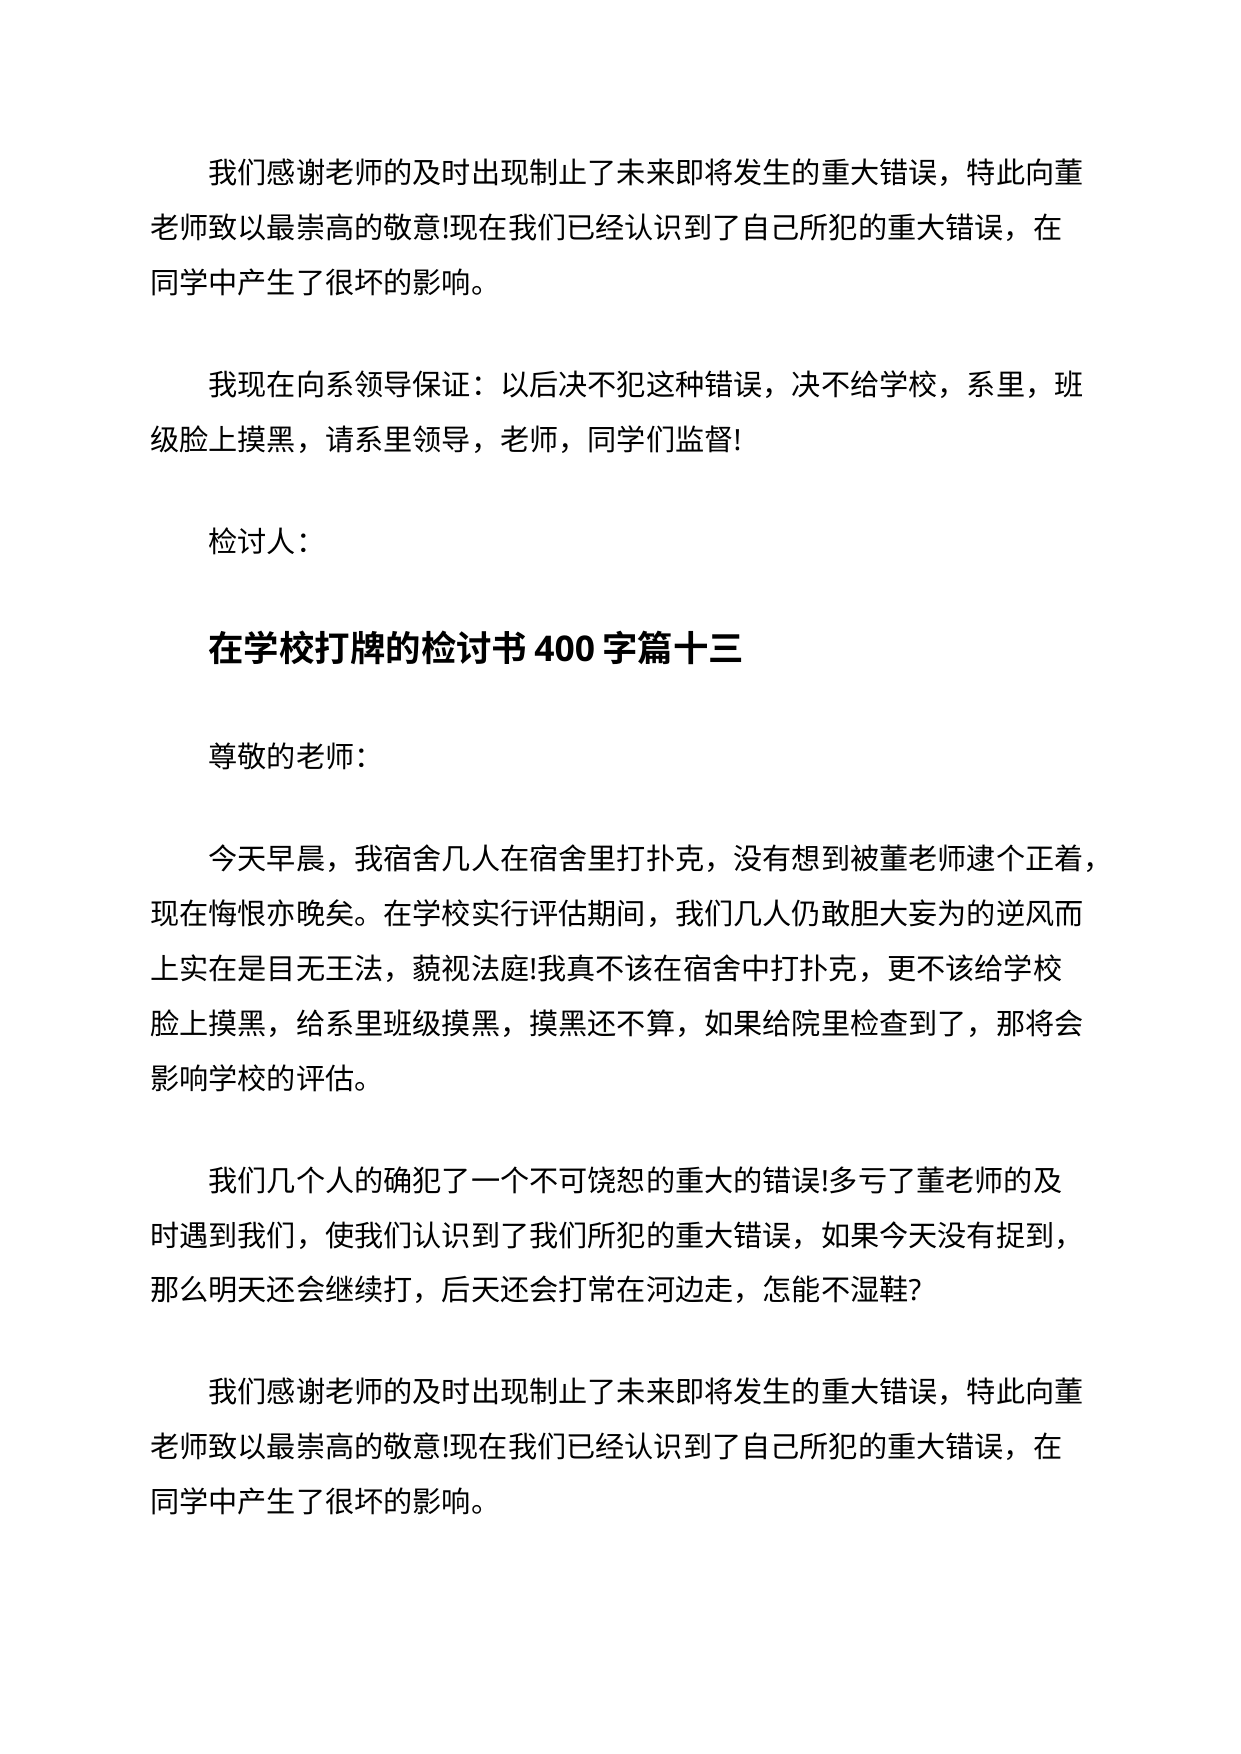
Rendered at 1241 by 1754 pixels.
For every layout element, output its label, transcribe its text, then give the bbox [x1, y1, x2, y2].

text 我现在向系领导保证：以后决不犯这种错误，决不给学校，系里，班级脸上摸黑，请系里领导，老师，同学们监督! [150, 362, 1090, 459]
text 检讨人： [150, 518, 1090, 561]
text 今天早晨，我宿舍几人在宿舍里打扑克，没有想到被董老师逮个正着，现在悔恨亦晚矣。在学校实行评估期间，我们几人仍敢胆大妄为的逆风而上实在是目无王法，藐视法庭!我真不该在宿舍中打扑克，更不该给学校脸上摸黑，给系里班级摸黑，摸黑还不算，如果给院里检查到了，那将会影响学校的评估。 [150, 836, 1090, 1098]
text 我们几个人的确犯了一个不可饶恕的重大的错误!多亏了董老师的及时遇到我们，使我们认识到了我们所犯的重大错误，如果今天没有捉到，那么明天还会继续打，后天还会打常在河边走，怎能不湿鞋? [150, 1157, 1090, 1309]
text 我们感谢老师的及时出现制止了未来即将发生的重大错误，特此向董老师致以最崇高的敬意!现在我们已经认识到了自己所犯的重大错误，在同学中产生了很坏的影响。 [150, 150, 1090, 302]
text 我们感谢老师的及时出现制止了未来即将发生的重大错误，特此向董老师致以最崇高的敬意!现在我们已经认识到了自己所犯的重大错误，在同学中产生了很坏的影响。 [150, 1369, 1090, 1521]
text 尊敬的老师： [150, 734, 1090, 776]
text 在学校打牌的检讨书400字篇十三 [150, 620, 1090, 672]
